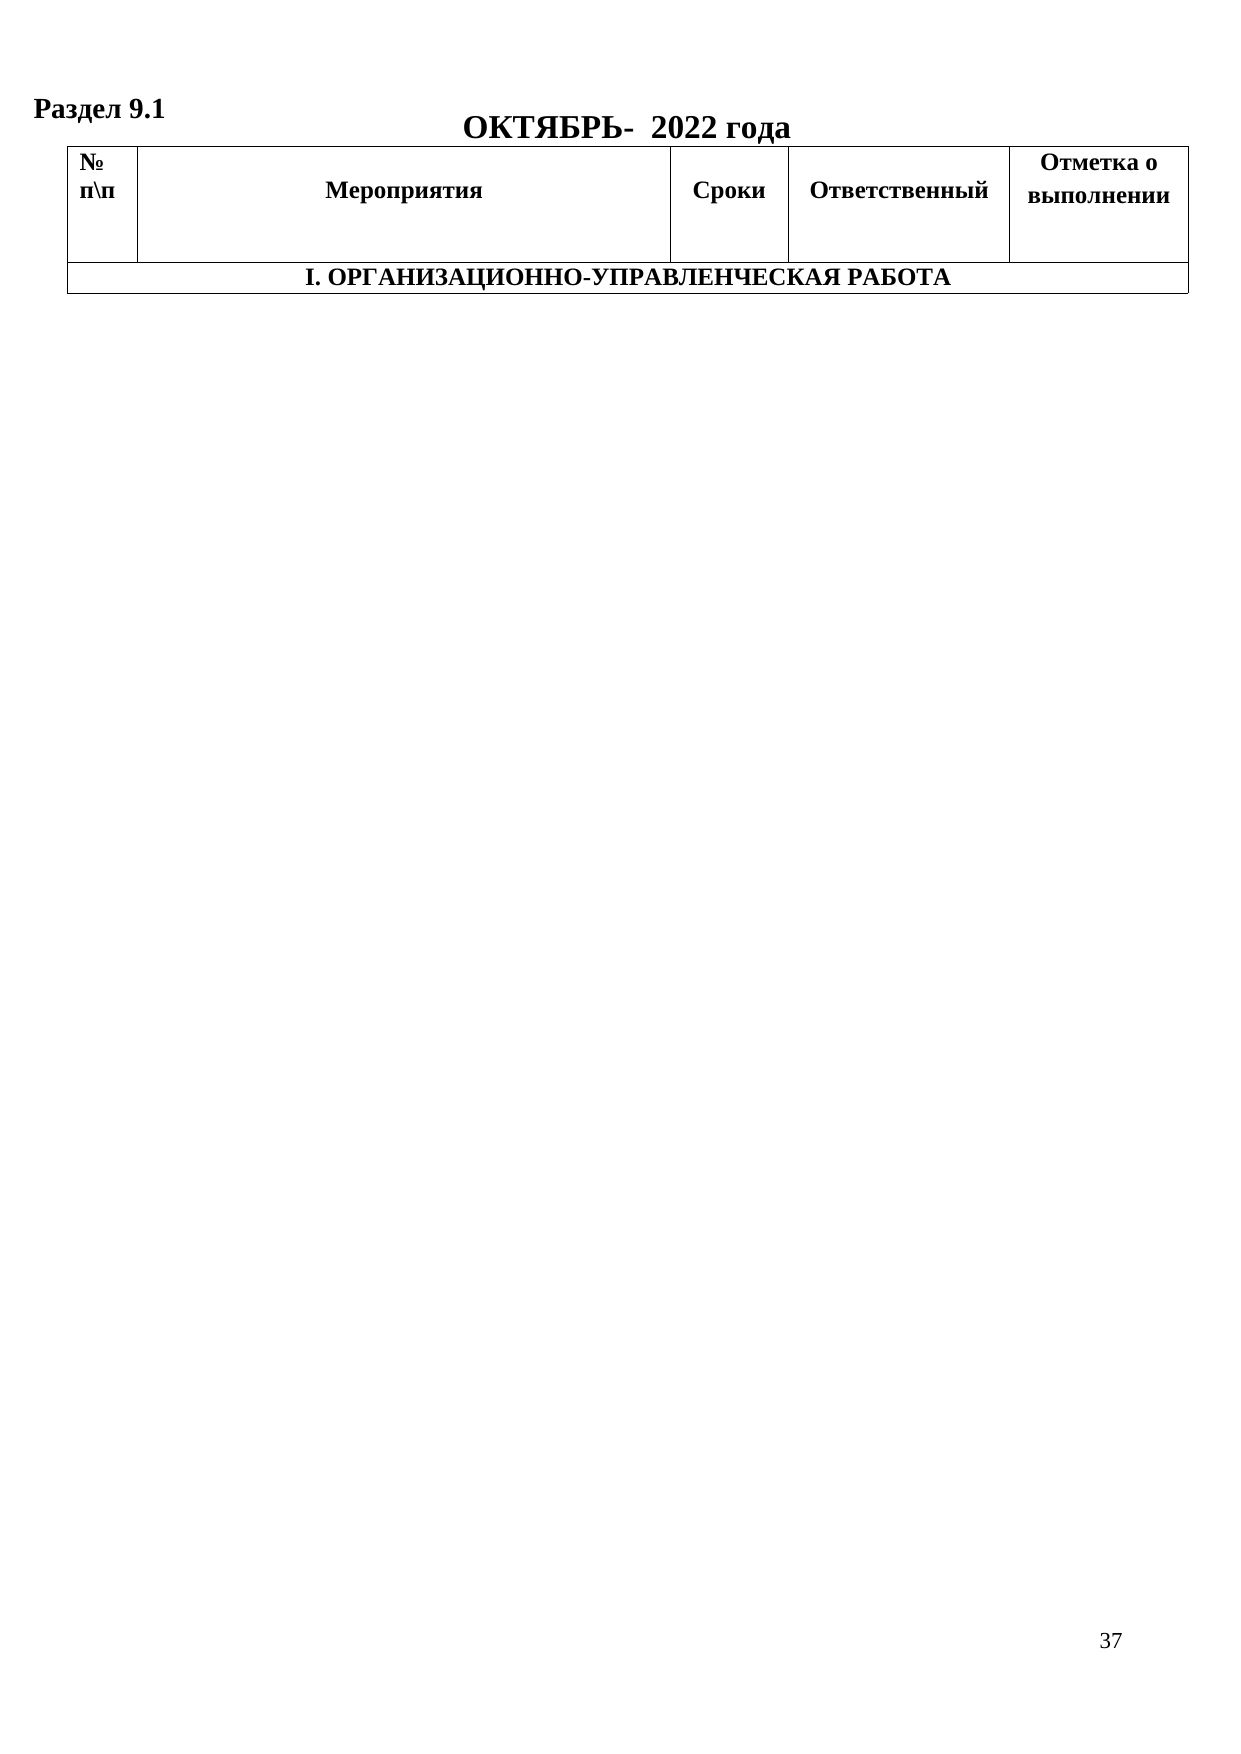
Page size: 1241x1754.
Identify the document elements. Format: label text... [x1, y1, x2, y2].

text ОКТЯБРЬ- 2022 года [462, 108, 1221, 146]
table_header Мероприятия [138, 147, 670, 262]
table_cell I. ОРГАНИЗАЦИОННО-УПРАВЛЕНЧЕСКАЯ РАБОТА [68, 263, 1188, 292]
text Раздел 9.1 [33, 65, 269, 125]
table_header Сроки [671, 147, 788, 262]
table_header № п\п [68, 147, 137, 262]
table_header Ответственный [789, 147, 1009, 262]
table_header Отметка о выполнении [1010, 147, 1188, 262]
